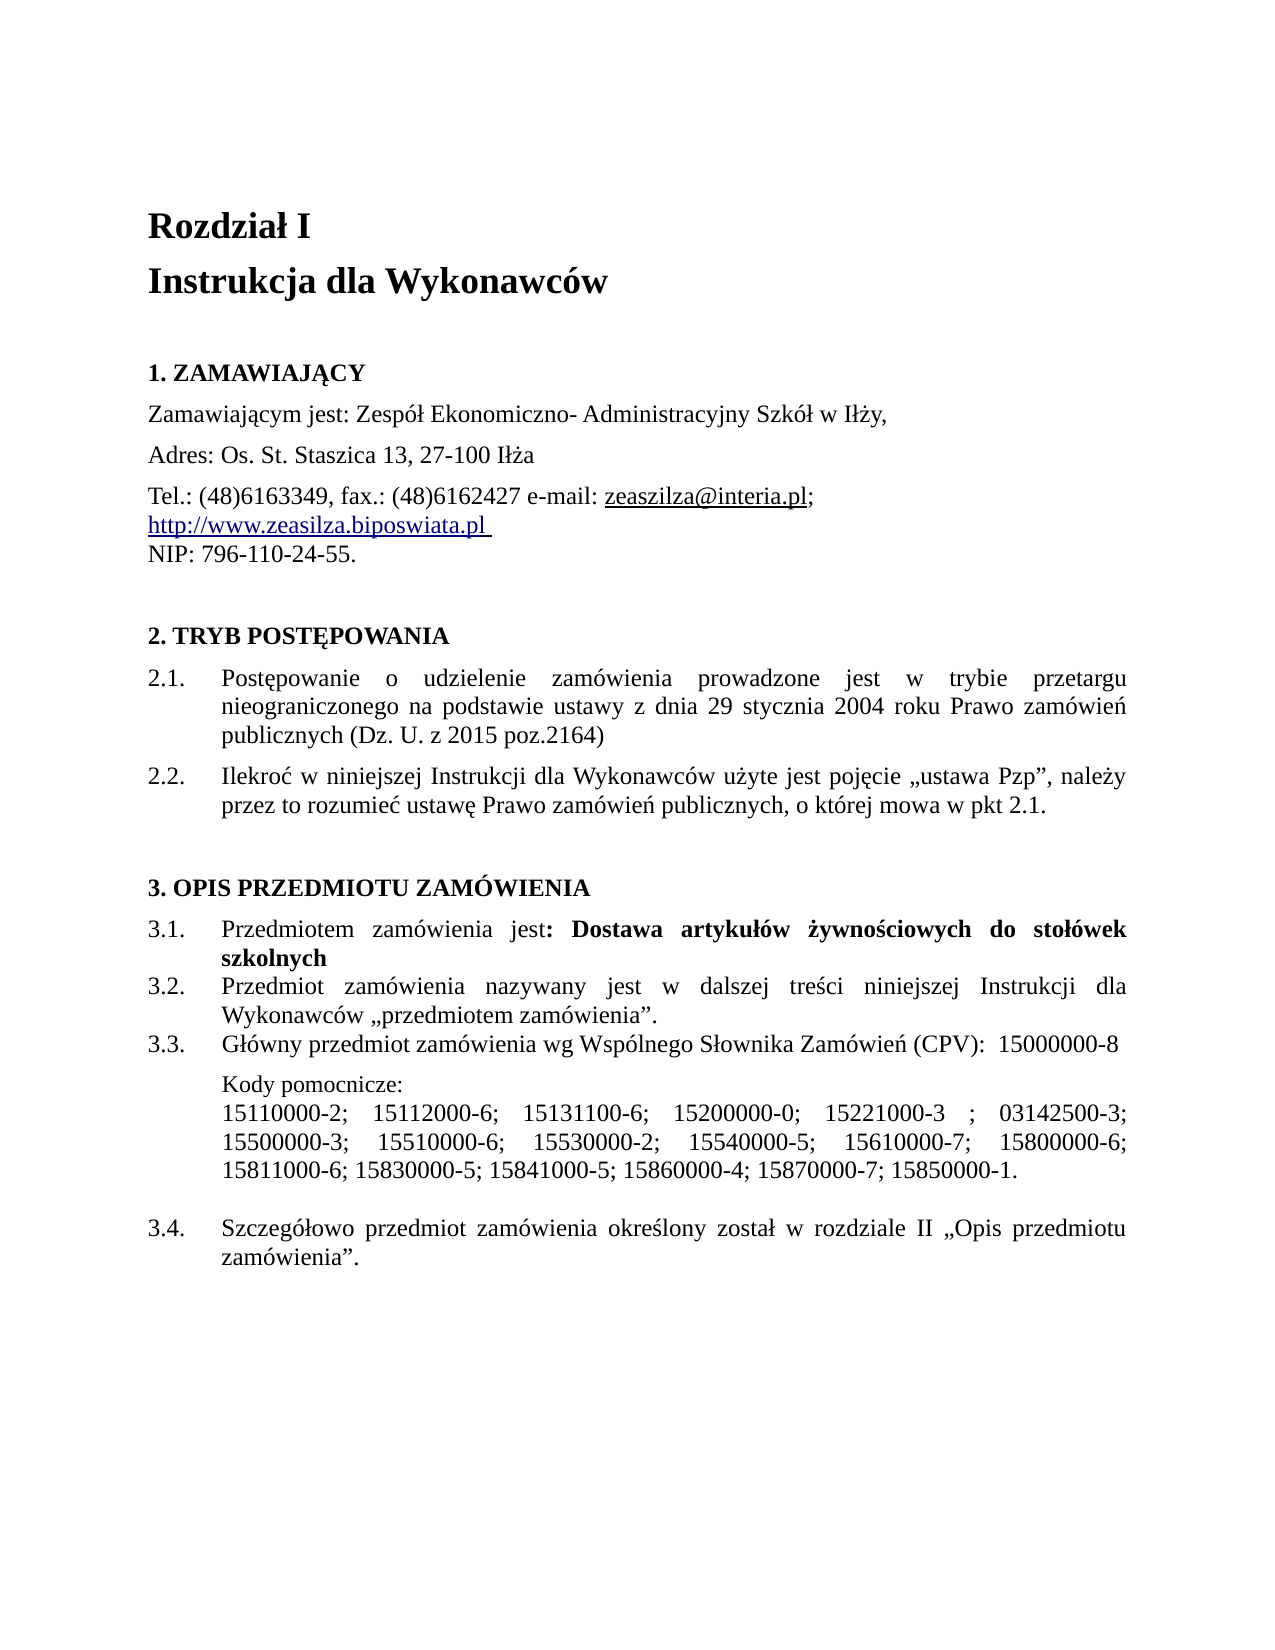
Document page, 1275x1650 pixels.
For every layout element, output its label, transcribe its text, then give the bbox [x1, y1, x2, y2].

text 1. ZAMAWIAJĄCY [148, 358, 1127, 386]
text Kody pomocnicze: [148, 1070, 1127, 1098]
text Rozdział I [148, 203, 1127, 246]
text 3.3. Główny przedmiot zamówienia wg Wspólnego Słownika Zamówień (CPV): 15000000-8 [148, 1029, 1127, 1058]
subtitle 3.2. Przedmiot zamówienia nazywany jest w dalszej treści niniejszej Instrukcji dla Wykonawców „przedmiotem zamówienia”. [148, 971, 1127, 1029]
text Tel.: (48)6163349, fax.: (48)6162427 e-mail: zeaszilza@interia.pl; http://www.zeasilza.biposwiata.pl NIP: 796-110-24-55. [148, 481, 1127, 568]
text 2.2. Ilekroć w niniejszej Instrukcji dla Wykonawców użyte jest pojęcie „ustawa Pzp”, należy przez to rozumieć ustawę Prawo zamówień publicznych, o której mowa w pkt 2.1. [148, 761, 1127, 819]
text Zamawiającym jest: Zespół Ekonomiczno- Administracyjny Szkół w Iłży, [148, 399, 1127, 428]
text 2. TRYB POSTĘPOWANIA [148, 621, 1127, 650]
subtitle 3.1. Przedmiotem zamówienia jest: Dostawa artykułów żywnościowych do stołówek szkolnych [148, 914, 1127, 971]
text 15110000-2; 15112000-6; 15131100-6; 15200000-0; 15221000-3 ; 03142500-3; 15500000-3; 15510000-6; 15530000-2; 15540000-5; 15610000-7; 15800000-6; 15811000-6; 15830000-5; 15841000-5; 15860000-4; 15870000-7; 15850000-1. [222, 1098, 1127, 1184]
text Adres: Os. St. Staszica 13, 27-100 Iłża [148, 440, 1127, 469]
text 3.4. Szczegółowo przedmiot zamówienia określony został w rozdziale II „Opis przedmiotu zamówienia”. [148, 1213, 1127, 1270]
subtitle Instrukcja dla Wykonawców [148, 259, 1127, 302]
text 3. OPIS PRZEDMIOTU ZAMÓWIENIA [148, 873, 1127, 901]
text 2.1. Postępowanie o udzielenie zamówienia prowadzone jest w trybie przetargu nieograniczonego na podstawie ustawy z dnia 29 stycznia 2004 roku Prawo zamówień publicznych (Dz. U. z 2015 poz.2164) [148, 663, 1127, 749]
